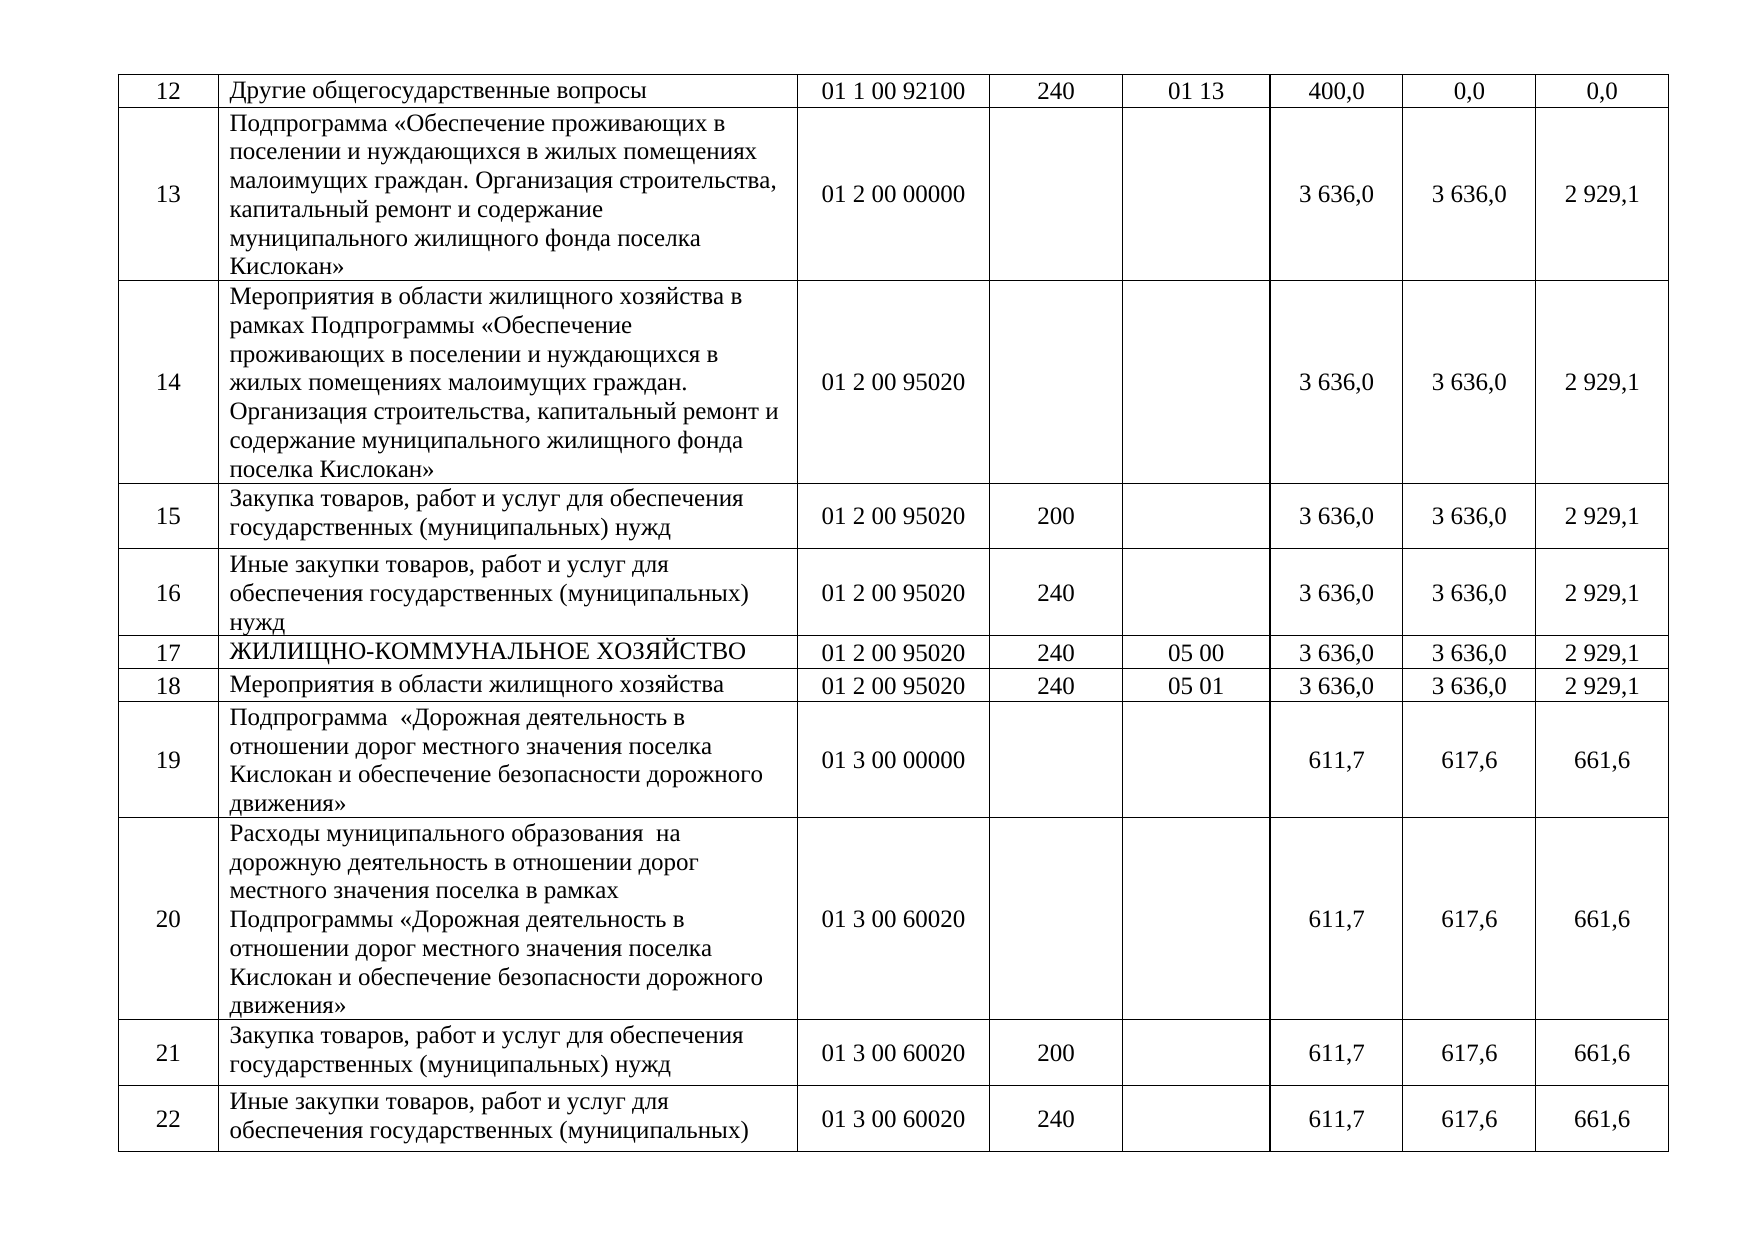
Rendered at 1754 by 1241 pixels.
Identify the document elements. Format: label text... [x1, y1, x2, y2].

table_cell 2 929,1 [1536, 669, 1668, 701]
table_cell Другие общегосударственные вопросы [219, 75, 797, 107]
table_cell 2 929,1 [1536, 281, 1668, 482]
table_cell [1123, 702, 1269, 817]
table_cell [990, 108, 1122, 280]
table_cell 21 [119, 1020, 218, 1085]
table_cell 05 00 [1123, 636, 1269, 668]
table_cell 01 2 00 95020 [798, 549, 989, 635]
table_cell 240 [990, 1086, 1122, 1151]
table_cell 01 3 00 60020 [798, 1020, 989, 1085]
table_cell 3 636,0 [1403, 636, 1535, 668]
table_cell 18 [119, 669, 218, 701]
table_cell Подпрограмма «Дорожная деятельность в отношении дорог местного значения поселка Кислокан и обеспечение безопасности дорожного движения» [219, 702, 797, 817]
table_cell [990, 702, 1122, 817]
table_cell 3 636,0 [1271, 281, 1402, 482]
table_cell 611,7 [1271, 1086, 1402, 1151]
table_cell 12 [119, 75, 218, 107]
table_cell 3 636,0 [1271, 636, 1402, 668]
table_cell [990, 281, 1122, 482]
table_cell 617,6 [1403, 818, 1535, 1019]
table_cell 3 636,0 [1403, 108, 1535, 280]
table_cell 0,0 [1403, 75, 1535, 107]
table_cell 240 [990, 549, 1122, 635]
table_cell 611,7 [1271, 818, 1402, 1019]
table_cell 13 [119, 108, 218, 280]
table_cell 15 [119, 484, 218, 548]
table_cell 01 2 00 95020 [798, 281, 989, 482]
table_cell Мероприятия в области жилищного хозяйства в рамках Подпрограммы «Обеспечение проживающих в поселении и нуждающихся в жилых помещениях малоимущих граждан. Организация строительства, капитальный ремонт и содержание муниципального жилищного фонда поселка Кислокан» [219, 281, 797, 482]
table_cell 01 2 00 95020 [798, 636, 989, 668]
table_cell 611,7 [1271, 702, 1402, 817]
table_cell 01 3 00 60020 [798, 818, 989, 1019]
table_cell ЖИЛИЩНО-КОММУНАЛЬНОЕ ХОЗЯЙСТВО [219, 636, 797, 668]
table_cell 01 13 [1123, 75, 1269, 107]
table_cell 661,6 [1536, 1086, 1668, 1151]
table_cell 661,6 [1536, 702, 1668, 817]
table_cell 240 [990, 636, 1122, 668]
table_cell 3 636,0 [1271, 484, 1402, 548]
table_cell 617,6 [1403, 1020, 1535, 1085]
table_cell 01 2 00 00000 [798, 108, 989, 280]
table_cell 05 01 [1123, 669, 1269, 701]
table_cell Закупка товаров, работ и услуг для обеспечения государственных (муниципальных) нужд [219, 1020, 797, 1085]
table_cell 661,6 [1536, 818, 1668, 1019]
table_cell 400,0 [1271, 75, 1402, 107]
table_cell 3 636,0 [1271, 549, 1402, 635]
table_cell 2 929,1 [1536, 108, 1668, 280]
table_cell [1123, 818, 1269, 1019]
table_cell [1123, 1086, 1269, 1151]
table_cell 617,6 [1403, 702, 1535, 817]
table_cell 3 636,0 [1403, 549, 1535, 635]
table_cell 14 [119, 281, 218, 482]
table_cell 240 [990, 669, 1122, 701]
table_cell Мероприятия в области жилищного хозяйства [219, 669, 797, 701]
table_cell 01 2 00 95020 [798, 669, 989, 701]
table_cell 3 636,0 [1271, 108, 1402, 280]
table_cell 3 636,0 [1403, 669, 1535, 701]
table_cell 661,6 [1536, 1020, 1668, 1085]
table_cell 22 [119, 1086, 218, 1151]
table_cell [990, 818, 1122, 1019]
table_cell 16 [119, 549, 218, 635]
table_cell [1123, 281, 1269, 482]
table_cell Подпрограмма «Обеспечение проживающих в поселении и нуждающихся в жилых помещениях малоимущих граждан. Организация строительства, капитальный ремонт и содержание муниципального жилищного фонда поселка Кислокан» [219, 108, 797, 280]
table_cell 0,0 [1536, 75, 1668, 107]
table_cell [219, 1086, 797, 1151]
table_cell 01 2 00 95020 [798, 484, 989, 548]
table_cell 01 3 00 60020 [798, 1086, 989, 1151]
table_cell 17 [119, 636, 218, 668]
table_cell [1123, 1020, 1269, 1085]
table_cell 200 [990, 1020, 1122, 1085]
table_cell 20 [119, 818, 218, 1019]
table_cell 617,6 [1403, 1086, 1535, 1151]
table_cell Закупка товаров, работ и услуг для обеспечения государственных (муниципальных) нужд [219, 484, 797, 548]
table_cell Иные закупки товаров, работ и услуг для обеспечения государственных (муниципальных) нужд [219, 549, 797, 635]
table_cell 2 929,1 [1536, 549, 1668, 635]
table_cell 3 636,0 [1403, 281, 1535, 482]
table_cell 2 929,1 [1536, 484, 1668, 548]
table_cell 3 636,0 [1403, 484, 1535, 548]
table_cell 200 [990, 484, 1122, 548]
table_cell [1123, 484, 1269, 548]
table_cell 01 1 00 92100 [798, 75, 989, 107]
table_cell Расходы муниципального образования на дорожную деятельность в отношении дорог местного значения поселка в рамках Подпрограммы «Дорожная деятельность в отношении дорог местного значения поселка Кислокан и обеспечение безопасности дорожного движения» [219, 818, 797, 1019]
table_cell 3 636,0 [1271, 669, 1402, 701]
table_cell [1123, 549, 1269, 635]
table_cell 01 3 00 00000 [798, 702, 989, 817]
table_cell 2 929,1 [1536, 636, 1668, 668]
table_cell 240 [990, 75, 1122, 107]
table_cell 19 [119, 702, 218, 817]
table_cell 611,7 [1271, 1020, 1402, 1085]
table_cell [1123, 108, 1269, 280]
